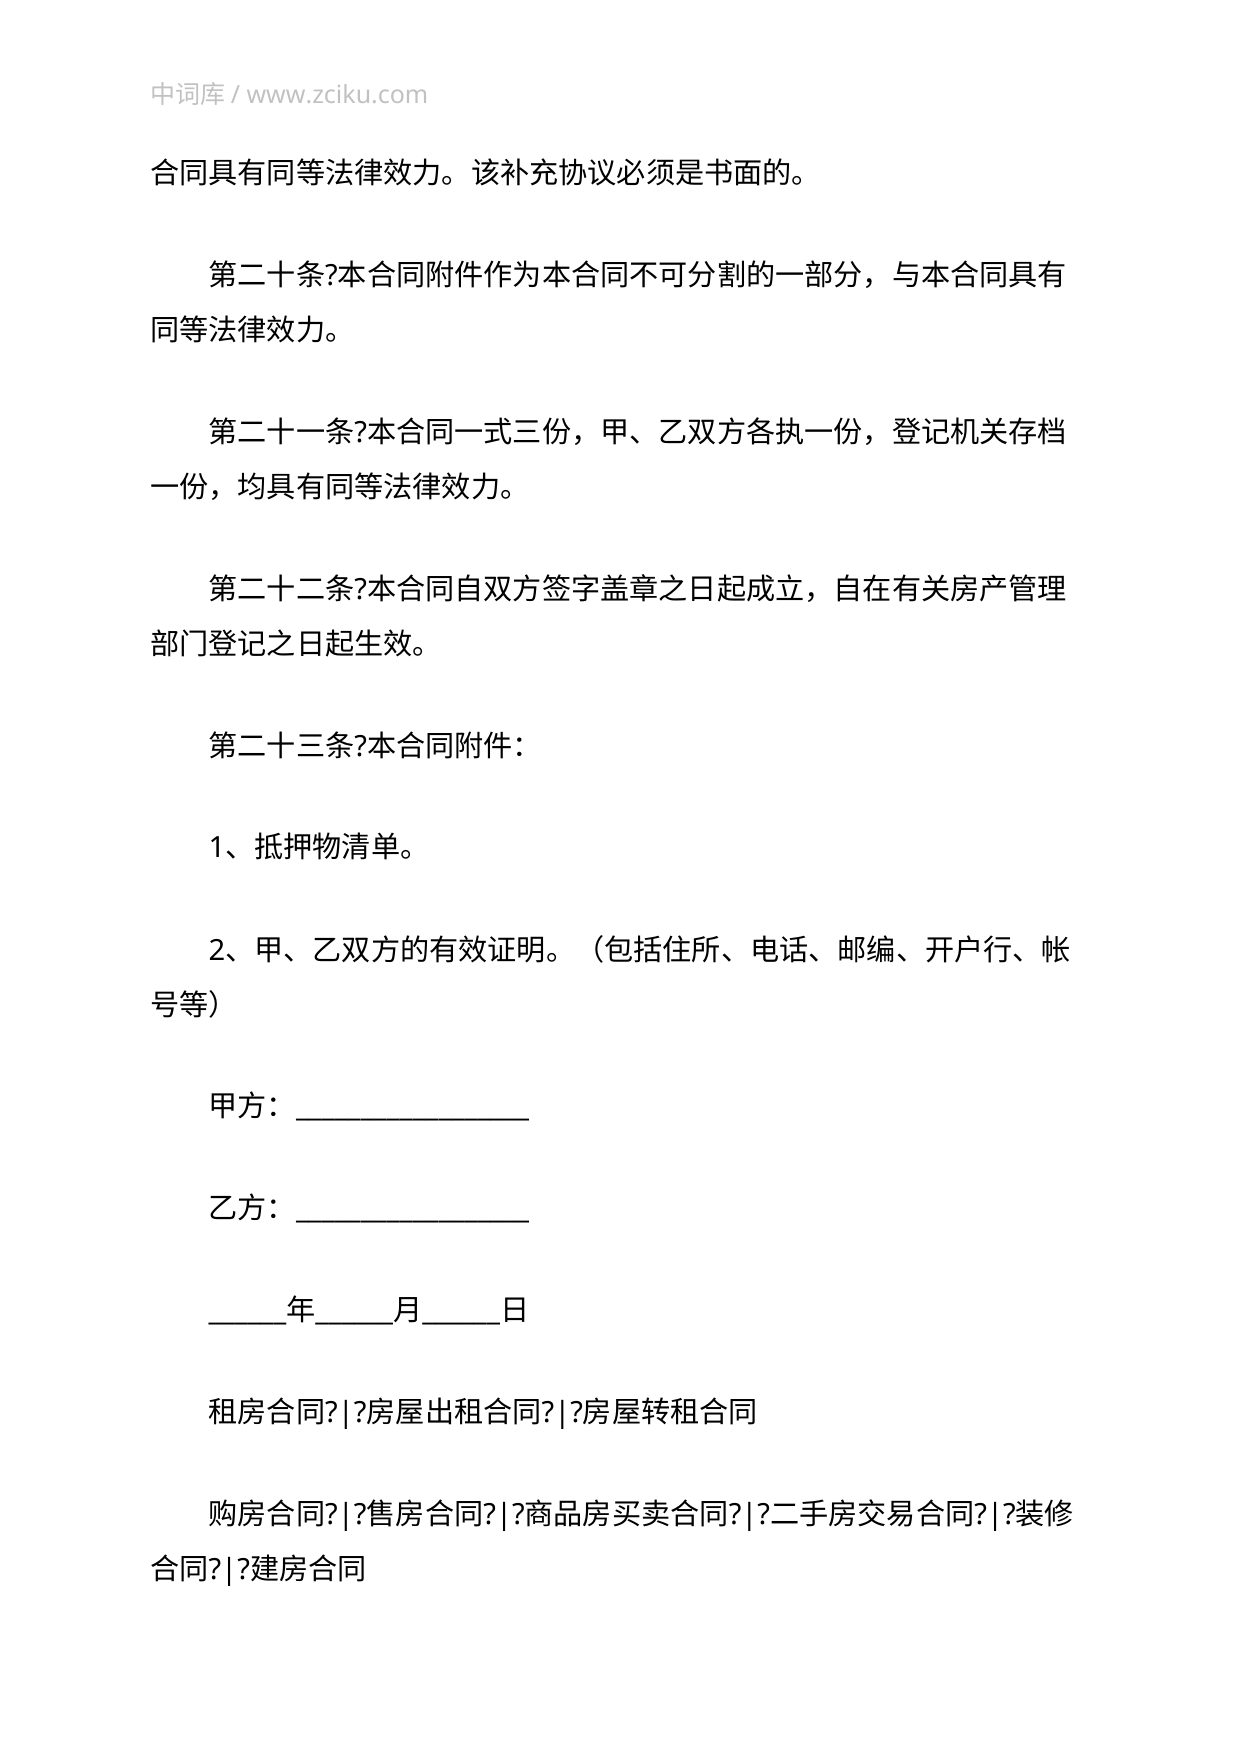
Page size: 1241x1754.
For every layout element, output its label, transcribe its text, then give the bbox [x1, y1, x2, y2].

text 2、甲、乙双方的有效证明。（包括住所、电话、邮编、开户行、帐号等） [150, 926, 1090, 1023]
text 第二十一条?本合同一式三份，甲、乙双方各执一份，登记机关存档一份，均具有同等法律效力。 [150, 408, 1090, 506]
text 购房合同?|?售房合同?|?商品房买卖合同?|?二手房交易合同?|?装修合同?|?建房合同 [150, 1491, 1090, 1588]
text 第二十三条?本合同附件： [150, 722, 1090, 764]
text 第二十条?本合同附件作为本合同不可分割的一部分，与本合同具有同等法律效力。 [150, 252, 1090, 349]
text 1、抵押物清单。 [150, 824, 1090, 866]
text 第二十二条?本合同自双方签字盖章之日起成立，自在有关房产管理部门登记之日起生效。 [150, 565, 1090, 663]
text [150, 150, 1090, 192]
text ______年______月______日 [150, 1287, 1090, 1329]
text 乙方：__________________ [150, 1185, 1090, 1227]
text 租房合同?|?房屋出租合同?|?房屋转租合同 [150, 1389, 1090, 1431]
text 甲方：__________________ [150, 1083, 1090, 1125]
